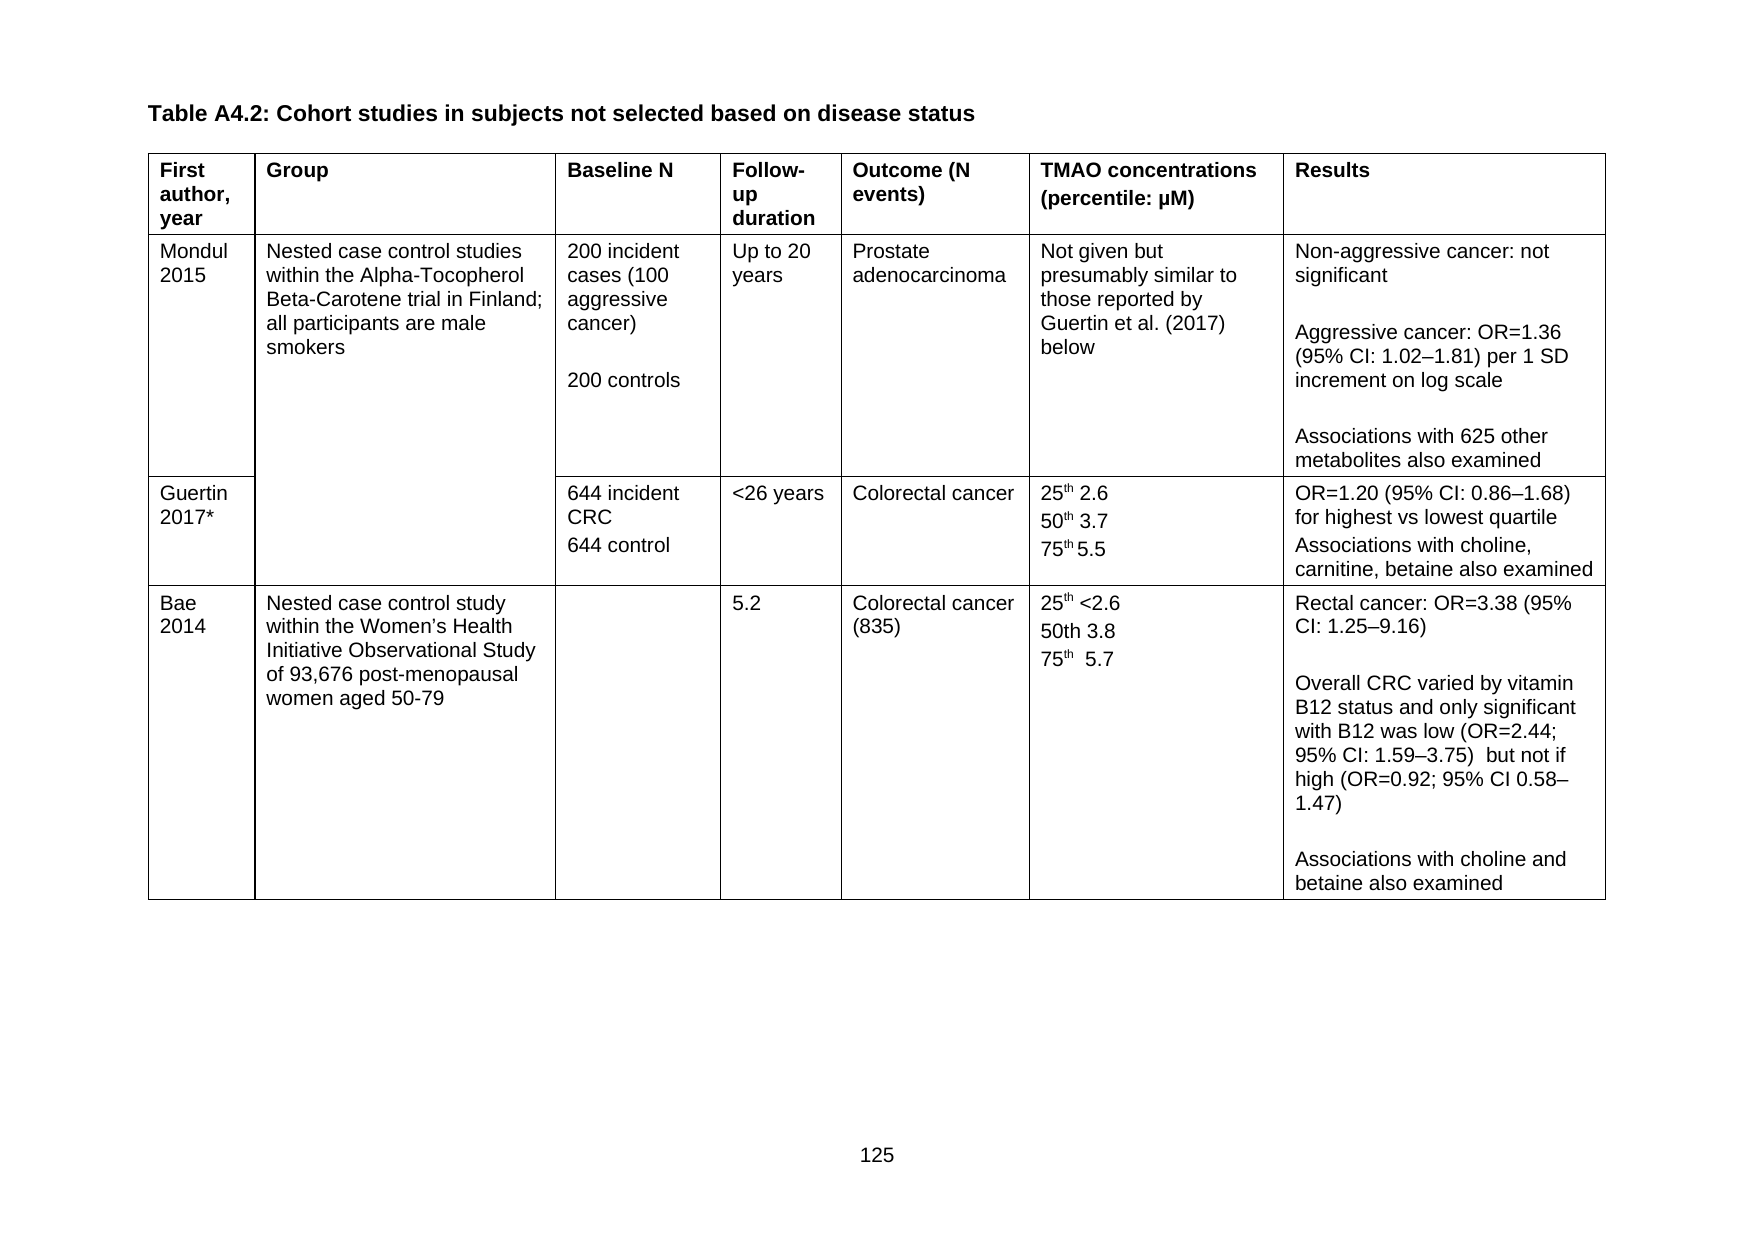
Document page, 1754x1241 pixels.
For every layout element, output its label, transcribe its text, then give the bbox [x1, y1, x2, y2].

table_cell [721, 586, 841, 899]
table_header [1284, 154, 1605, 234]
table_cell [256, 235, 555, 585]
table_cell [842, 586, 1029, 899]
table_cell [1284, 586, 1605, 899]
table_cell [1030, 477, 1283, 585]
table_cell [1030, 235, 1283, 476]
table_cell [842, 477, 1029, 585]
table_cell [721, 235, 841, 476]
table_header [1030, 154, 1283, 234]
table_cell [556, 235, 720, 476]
text Table A4.2: Cohort studies in subjects not selected based on disease status [148, 100, 1606, 127]
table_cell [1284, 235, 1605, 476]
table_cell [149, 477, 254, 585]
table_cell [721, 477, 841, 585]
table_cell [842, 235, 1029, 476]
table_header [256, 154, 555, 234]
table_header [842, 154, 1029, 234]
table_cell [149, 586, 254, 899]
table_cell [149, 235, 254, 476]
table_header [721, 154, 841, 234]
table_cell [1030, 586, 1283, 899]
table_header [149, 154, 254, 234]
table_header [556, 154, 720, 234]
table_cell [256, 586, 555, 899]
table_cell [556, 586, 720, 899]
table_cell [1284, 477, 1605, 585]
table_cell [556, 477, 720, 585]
